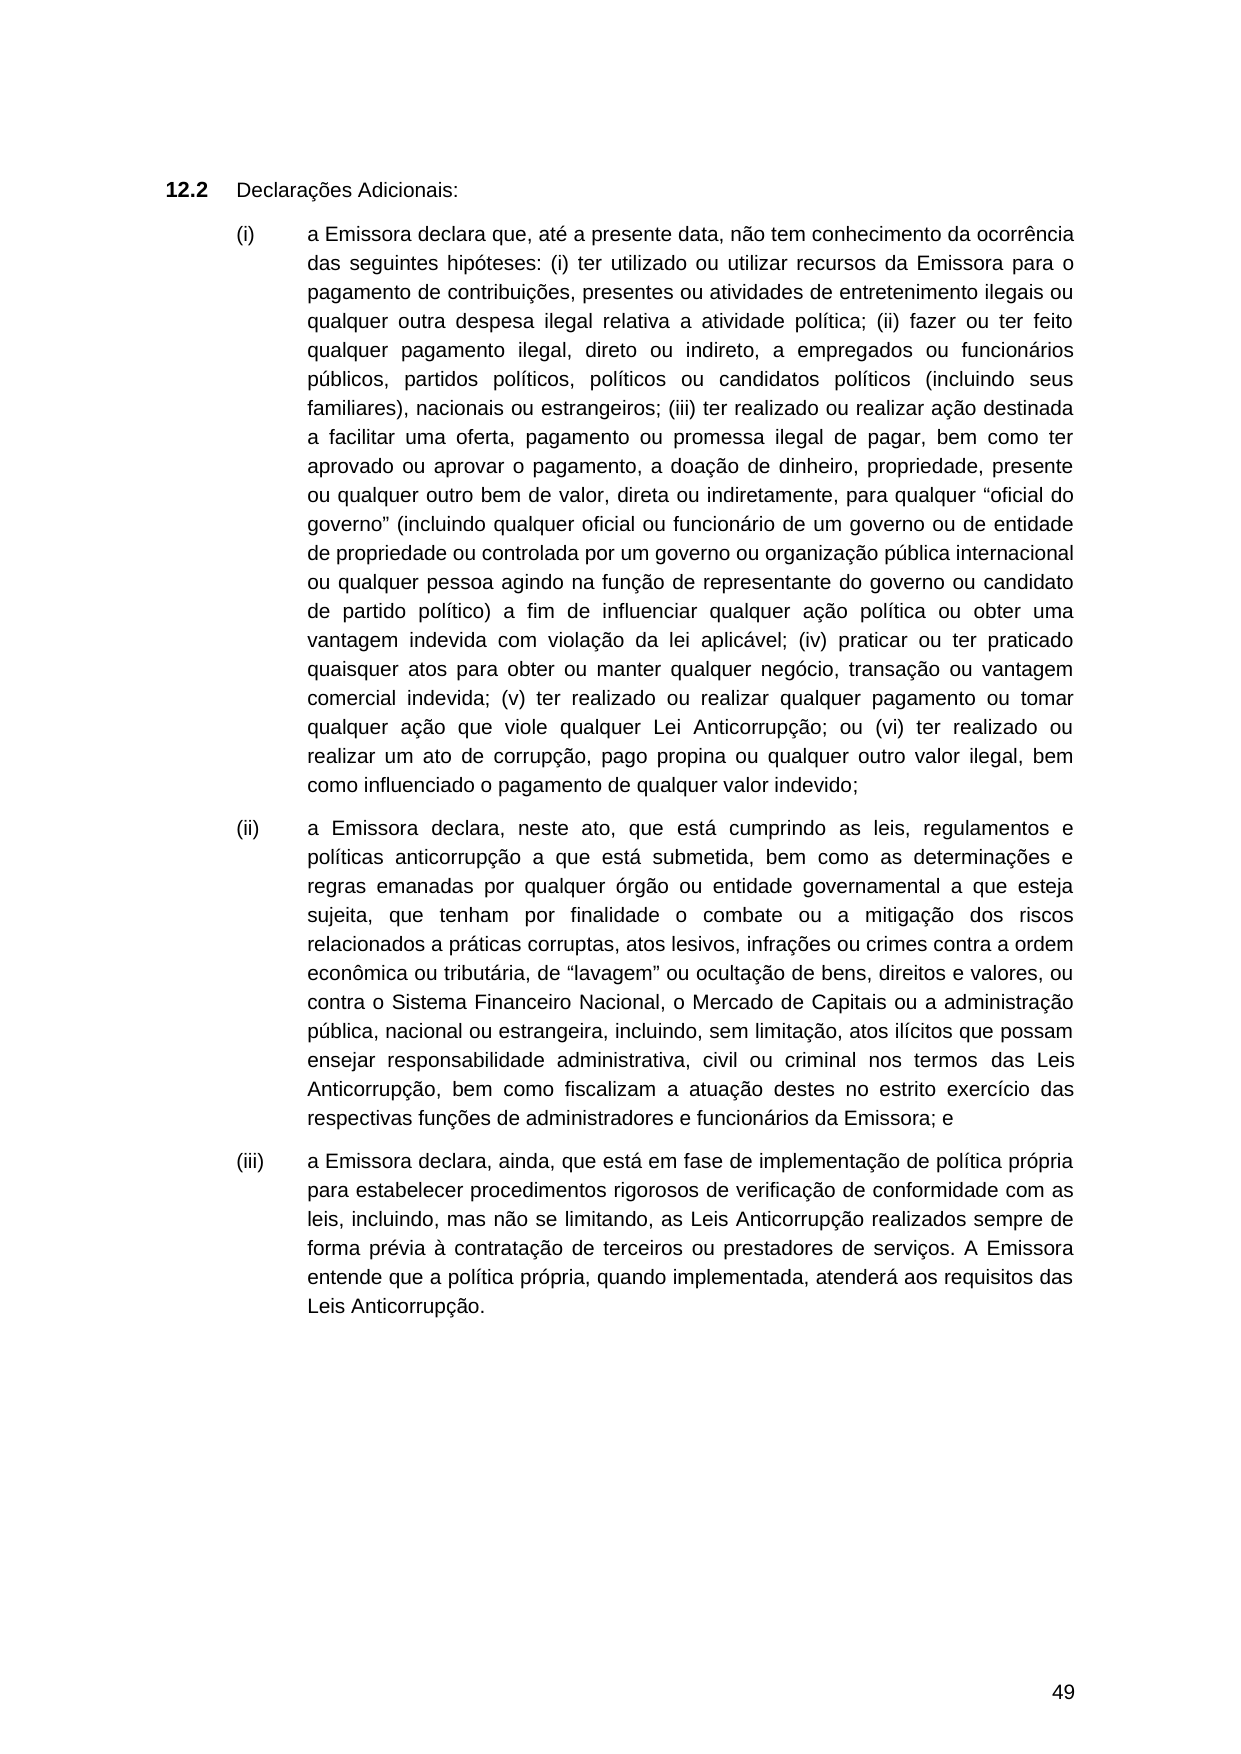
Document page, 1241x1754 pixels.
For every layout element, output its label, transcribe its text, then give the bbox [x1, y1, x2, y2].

text Declarações Adicionais: [165, 177, 1075, 202]
text a Emissora declara que, até a presente data, não tem conhecimento da ocorrência das seguintes hipóteses: (i) ter utilizado ou utilizar recursos da Emissora para o pagamento de contribuições, presentes ou atividades de entretenimento ilegais ou qualquer outra despesa ilegal relativa a atividade política; (ii) fazer ou ter feito qualquer pagamento ilegal, direto ou indireto, a empregados ou funcionários públicos, partidos políticos, políticos ou candidatos políticos (incluindo seus familiares), nacionais ou estrangeiros; (iii) ter realizado ou realizar ação destinada a facilitar uma oferta, pagamento ou promessa ilegal de pagar, bem como ter aprovado ou aprovar o pagamento, a doação de dinheiro, propriedade, presente ou qualquer outro bem de valor, direta ou indiretamente, para qualquer “oficial do governo” (incluindo qualquer oficial ou funcionário de um governo ou de entidade de propriedade ou controlada por um governo ou organização pública internacional ou qualquer pessoa agindo na função de representante do governo ou candidato de partido político) a fim de influenciar qualquer ação política ou obter uma vantagem indevida com violação da lei aplicável; (iv) praticar ou ter praticado quaisquer atos para obter ou manter qualquer negócio, transação ou vantagem comercial indevida; (v) ter realizado ou realizar qualquer pagamento ou tomar qualquer ação que viole qualquer Lei Anticorrupção; ou (vi) ter realizado ou realizar um ato de corrupção, pago propina ou qualquer outro valor ilegal, bem como influenciado o pagamento de qualquer valor indevido; [236, 222, 1075, 796]
text a Emissora declara, ainda, que está em fase de implementação de política própria para estabelecer procedimentos rigorosos de verificação de conformidade com as leis, incluindo, mas não se limitando, as Leis Anticorrupção realizados sempre de forma prévia à contratação de terceiros ou prestadores de serviços. A Emissora entende que a política própria, quando implementada, atenderá aos requisitos das Leis Anticorrupção. [236, 1149, 1075, 1318]
text a Emissora declara, neste ato, que está cumprindo as leis, regulamentos e políticas anticorrupção a que está submetida, bem como as determinações e regras emanadas por qualquer órgão ou entidade governamental a que esteja sujeita, que tenham por finalidade o combate ou a mitigação dos riscos relacionados a práticas corruptas, atos lesivos, infrações ou crimes contra a ordem econômica ou tributária, de “lavagem” ou ocultação de bens, direitos e valores, ou contra o Sistema Financeiro Nacional, o Mercado de Capitais ou a administração pública, nacional ou estrangeira, incluindo, sem limitação, atos ilícitos que possam ensejar responsabilidade administrativa, civil ou criminal nos termos das Leis Anticorrupção, bem como fiscalizam a atuação destes no estrito exercício das respectivas funções de administradores e funcionários da Emissora; e [236, 816, 1075, 1129]
